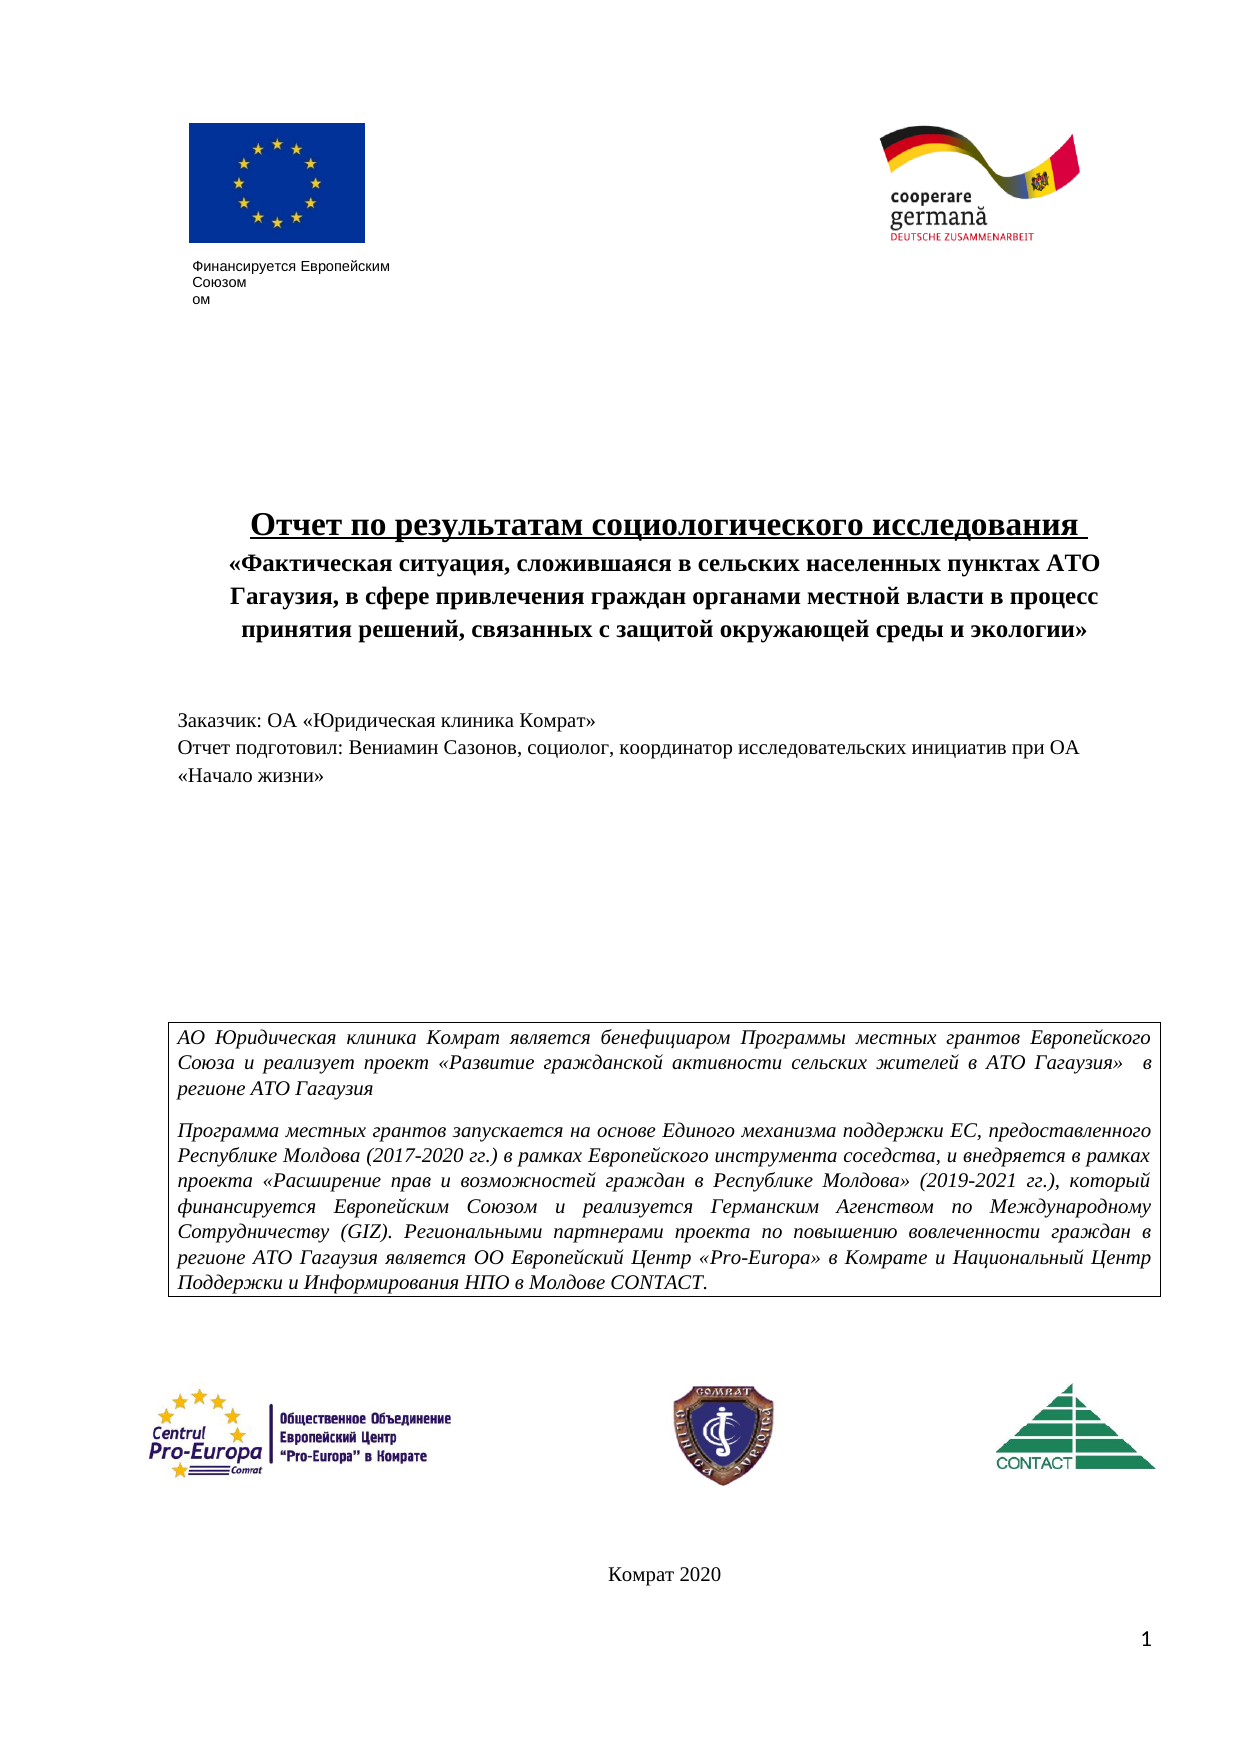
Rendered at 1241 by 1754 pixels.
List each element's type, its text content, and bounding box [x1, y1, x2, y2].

picture [995, 1383, 1156, 1469]
picture [189, 123, 365, 243]
text Комрат 2020 [177, 1562, 1152, 1586]
text «Фактическая ситуация, сложившаяся в сельских населенных пунктах АТО Гагаузия, в сфере привлечения граждан органами местной власти в процесс принятия решений, связанных с защитой окружающей среды и экологии» [177, 548, 1152, 643]
picture [663, 1381, 783, 1491]
text Отчет подготовил: Вениамин Сазонов, социолог, координатор исследовательских инициатив при ОА «Начало жизни» [177, 735, 1152, 787]
text Заказчик: ОА «Юридическая клиника Комрат» [177, 708, 1152, 732]
text Программа местных грантов запускается на основе Единого механизма поддержки ЕС, предоставленного Республике Молдова (2017-2020 гг.) в рамках Европейского инструмента соседства, и внедряется в рамках проекта «Расширение прав и возможностей граждан в Республике Молдова» (2019-2021 гг.), который финансируется Европейским Союзом и реализуется Германским Агенством по Международному Сотрудничеству (GIZ). Региональными партнерами проекта по повышению вовлеченности граждан в регионе АТО Гагаузия является ОО Европейский Центр «Pro-Europa» в Комрате и Национальный Центр Поддержки и Информирования НПО в Молдове CONTACT. [169, 1114, 1160, 1296]
picture [146, 1383, 451, 1480]
picture [874, 118, 1087, 248]
text АО Юридическая клиника Комрат является бенефициаром Программы местных грантов Европейского Союза и реализует проект «Развитие гражданской активности сельских жителей в АТО Гагаузия» в регионе АТО Гагаузия [169, 1023, 1160, 1099]
text Отчет по результатам социологического исследования [177, 504, 1152, 542]
